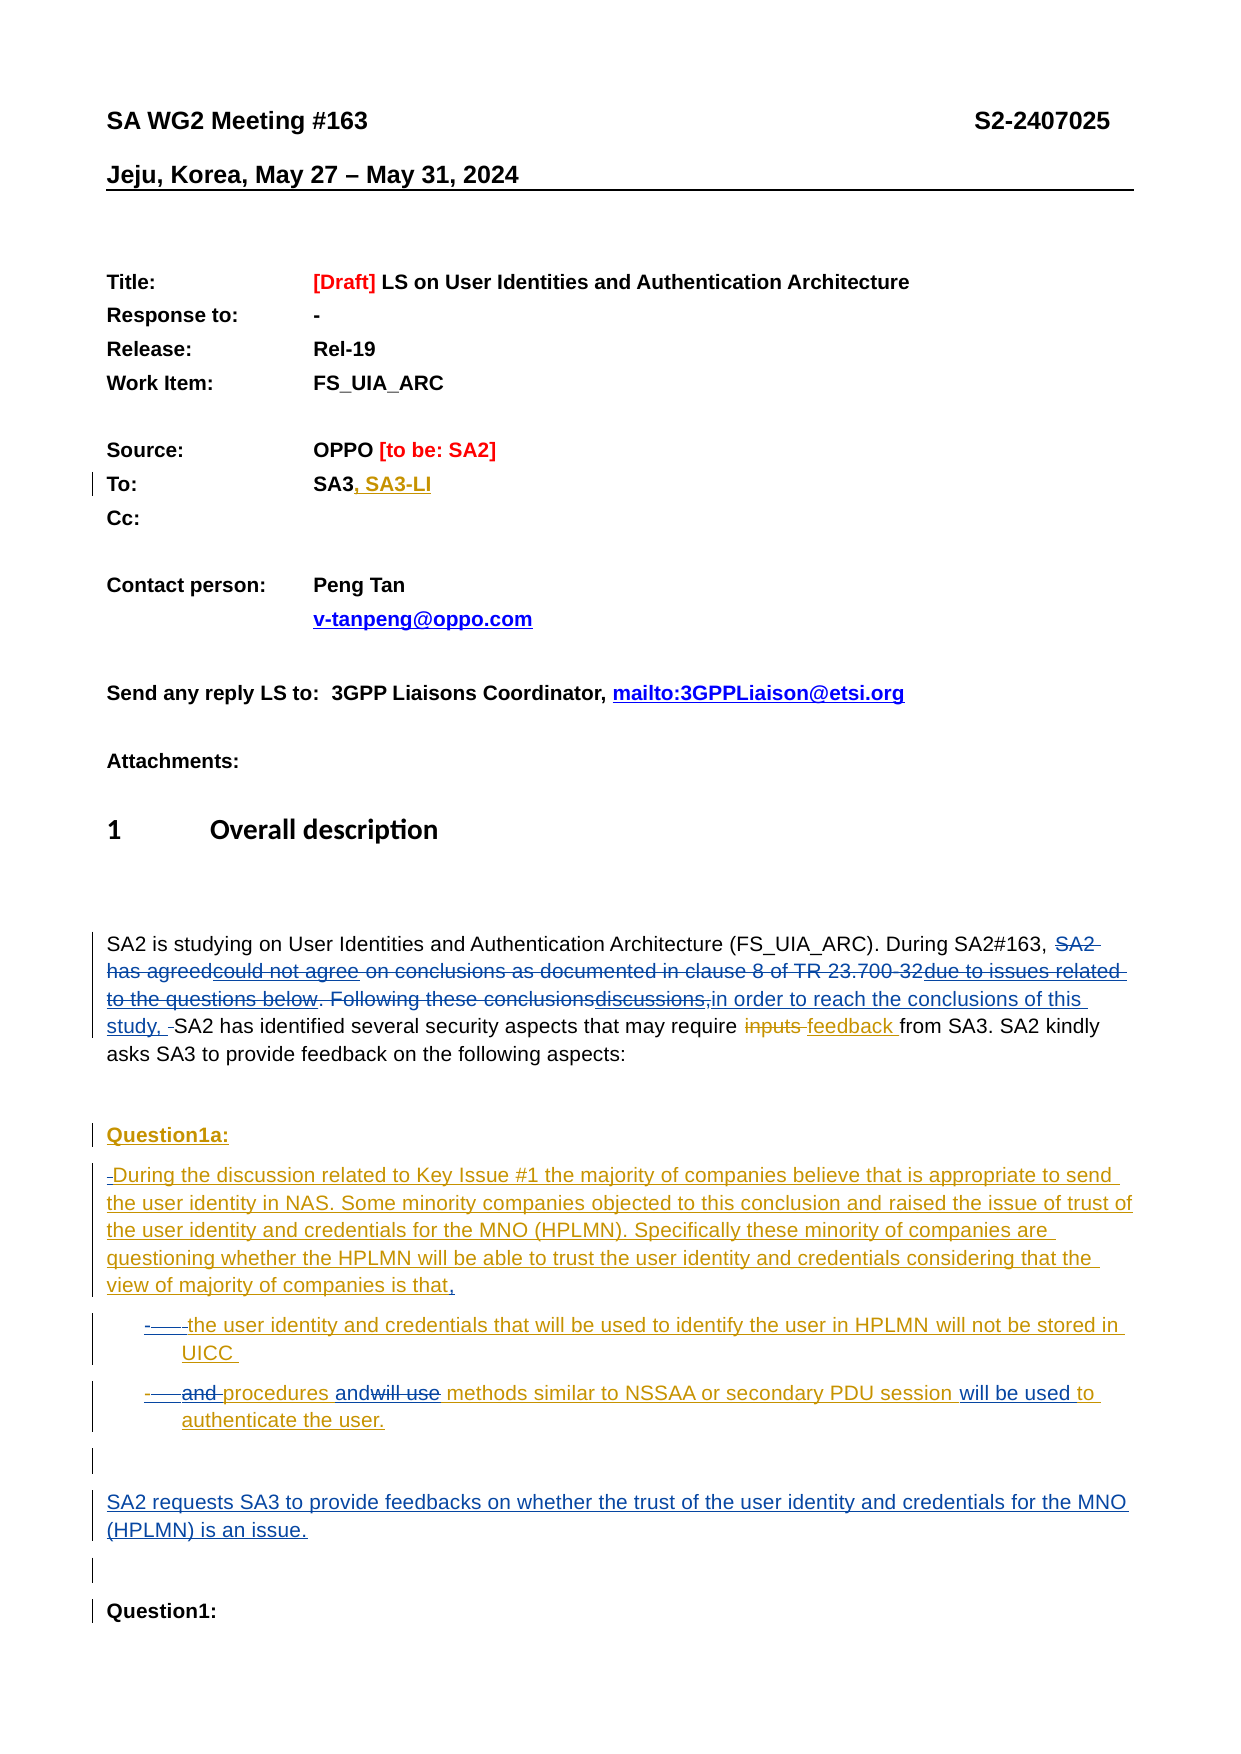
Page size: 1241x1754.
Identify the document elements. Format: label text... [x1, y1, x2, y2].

text Work Item: FS_UIA_ARC [106, 371, 1134, 395]
text SA WG2 Meeting #163 S2-2407025 [106, 106, 1134, 135]
text Jeju, Korea, May 27 – May 31, 2024 [106, 160, 1134, 189]
text To: SA3 [106, 472, 1134, 496]
text Cc: [106, 506, 1134, 530]
text Contact person: Peng Tan [106, 573, 1134, 597]
subtitle Overall description [106, 811, 1134, 847]
text Attachments: [106, 748, 1134, 772]
text Release: Rel-19 [106, 337, 1134, 361]
text Question1: [106, 1599, 1134, 1623]
text Title: [Draft] LS on User Identities and Authentication Architecture [106, 269, 1134, 293]
text Source: OPPO [to be: SA2] [106, 438, 1134, 462]
text SA2 is studying on User Identities and Authentication Architecture (FS_UIA_ARC). During SA2#163, SA2 has identified several security aspects that may require from SA3. SA2 kindly asks SA3 to provide feedback on the following aspects: [106, 932, 1134, 1066]
text v-tanpeng@oppo.com [106, 607, 1134, 631]
text Send any reply LS to: 3GPP Liaisons Coordinator, mailto:3GPPLiaison@etsi.org [106, 681, 1134, 705]
text Response to: - [106, 303, 1134, 327]
